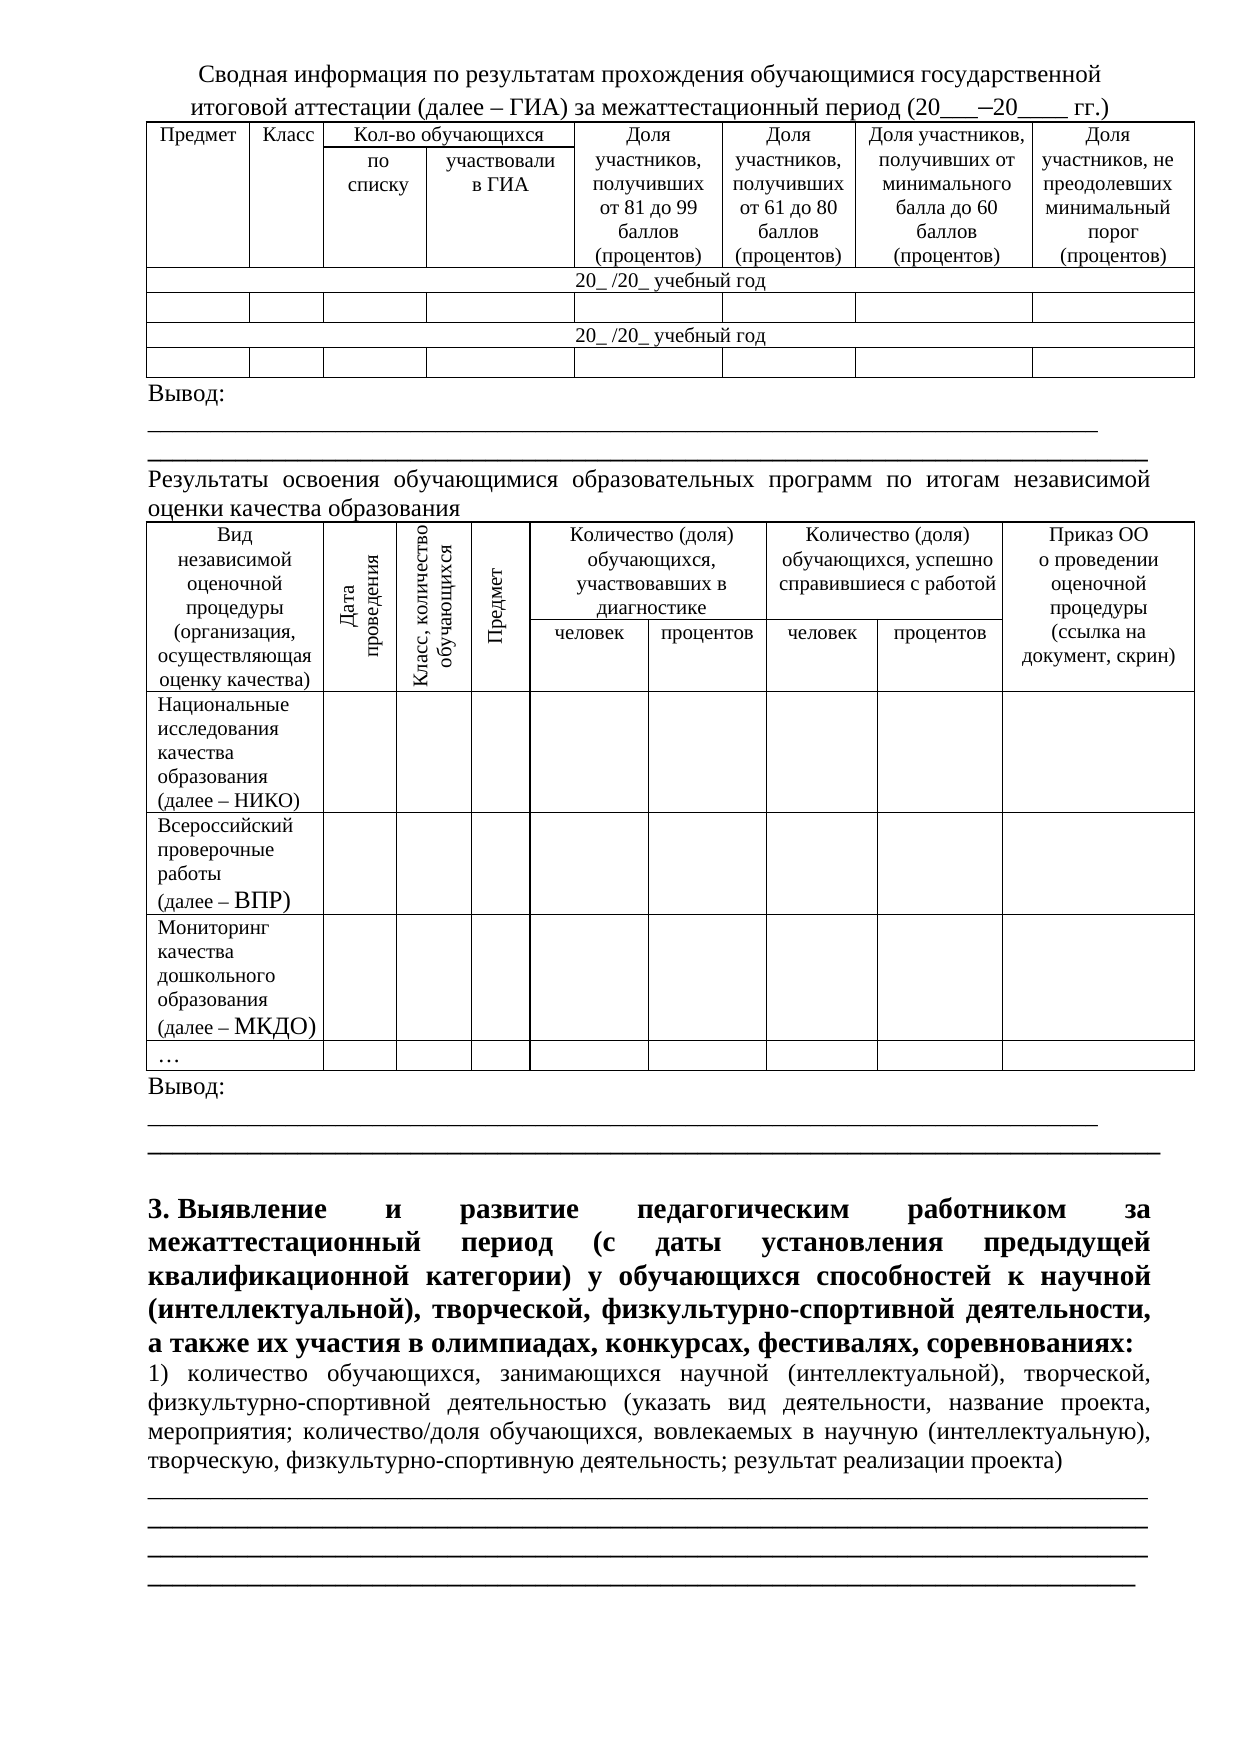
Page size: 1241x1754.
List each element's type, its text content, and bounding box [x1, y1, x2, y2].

table_header Количество (доля) обучающихся, участвовавших в диагностике [531, 523, 766, 619]
table_cell [767, 813, 877, 914]
table_cell [767, 1041, 877, 1070]
table_cell [723, 293, 855, 322]
table_cell [397, 692, 471, 812]
text Сводная информация по результатам прохождения обучающимися государственной итоговой аттестации (далее – ГИА) за межаттестационный период (20___–20____ гг.) [148, 59, 1152, 121]
table_cell [878, 915, 1002, 1040]
table_cell [575, 348, 722, 377]
table_header Кол-во обучающихся [324, 123, 574, 146]
table_cell [723, 348, 855, 377]
table_cell [1003, 1041, 1194, 1070]
table_cell [472, 692, 529, 812]
table_cell [1033, 293, 1194, 322]
table_header Предмет [472, 523, 529, 691]
text Вывод: ____________________________________________________________________________ [148, 378, 1152, 435]
table_header Доля участников, получивших от минимального балла до 60 баллов (процентов) [856, 123, 1032, 267]
table_cell [767, 915, 877, 1040]
table_cell Национальные исследования качества образования (далее – НИКО) [147, 692, 323, 812]
table_cell [878, 813, 1002, 914]
table_cell [531, 813, 648, 914]
text 1) количество обучающихся, занимающихся научной (интеллектуальной), творческой, физкультурно-спортивной деятельностью (указать вид деятельности, название проекта, мероприятия; количество/доля обучающихся, вовлекаемых в научную (интеллектуальную), творческую, физкультурно-спортивную деятельность; результат реализации проекта) [148, 1358, 1152, 1473]
table_cell [531, 692, 648, 812]
table_cell [324, 813, 396, 914]
table_cell [1003, 692, 1194, 812]
table_cell [397, 915, 471, 1040]
text Результаты освоения обучающимися образовательных программ по итогам независимой оценки качества образования [148, 464, 1152, 521]
table_cell [531, 915, 648, 1040]
table_cell [324, 293, 426, 322]
list Выявление и развитие педагогическим работником за межаттестационный период (с даты установления предыдущей квалификационной категории) у обучающихся способностей к научной (интеллектуальной), творческой, физкультурно-спортивной деятельности, а также их участия в олимпиадах, конкурсах, фестивалях, соревнованиях: [148, 1191, 1152, 1358]
table_cell процентов [878, 620, 1002, 691]
table_cell [649, 915, 766, 1040]
table_header Доля участников, получивших от 61 до 80 баллов (процентов) [723, 123, 855, 267]
table_header Дата проведения [324, 523, 396, 691]
table_cell человек [531, 620, 648, 691]
table_cell [1003, 915, 1194, 1040]
table_cell [531, 1041, 648, 1070]
table_cell [767, 692, 877, 812]
table_cell по списку [324, 148, 426, 267]
table_cell [472, 915, 529, 1040]
table_cell [1033, 348, 1194, 377]
table_cell [649, 692, 766, 812]
table_header Приказ ОО о проведении оценочной процедуры (ссылка на документ, скрин) [1003, 523, 1194, 691]
table_cell [878, 1041, 1002, 1070]
text ________________________________________________________________________________ [148, 435, 1152, 464]
table_cell Всероссийский проверочные работы (далее – ВПР) [147, 813, 323, 914]
text _________________________________________________________________________________ [148, 1128, 1167, 1157]
table_cell [250, 348, 323, 377]
table_header Количество (доля) обучающихся, успешно справившиеся с работой [767, 523, 1002, 619]
table_cell 20_ /20_ учебный год [147, 268, 1194, 292]
table_header Класс, количество обучающихся [397, 523, 471, 691]
text ________________________________________________________________________________ [148, 1502, 1152, 1531]
table_cell [324, 692, 396, 812]
table_cell Мониторинг качества дошкольного образования (далее – МКДО) [147, 915, 323, 1040]
table_cell [575, 293, 722, 322]
table_cell [472, 1041, 529, 1070]
table_cell [649, 813, 766, 914]
table_cell [324, 1041, 396, 1070]
table_cell [147, 293, 249, 322]
table_cell процентов [649, 620, 766, 691]
table_cell [1003, 813, 1194, 914]
table_cell [324, 348, 426, 377]
text Вывод: ____________________________________________________________________________ [148, 1071, 1152, 1128]
table_header Доля участников, не преодолевших минимальный порог (процентов) [1033, 123, 1194, 267]
table_cell … [147, 1041, 323, 1070]
table_header Класс [250, 123, 323, 267]
table_header Предмет [147, 123, 249, 267]
table_cell [856, 348, 1032, 377]
table_cell [397, 813, 471, 914]
table_cell [427, 348, 574, 377]
table_header Доля участников, получивших от 81 до 99 баллов (процентов) [575, 123, 722, 267]
text ________________________________________________________________________________ [148, 1473, 1152, 1502]
table_cell участвовали в ГИА [427, 148, 574, 267]
table_cell [472, 813, 529, 914]
table_cell [427, 293, 574, 322]
table_cell [324, 915, 396, 1040]
table_cell [856, 293, 1032, 322]
table_cell [250, 293, 323, 322]
table_cell [397, 1041, 471, 1070]
table_cell [147, 348, 249, 377]
table_header Вид независимой оценочной процедуры (организация, осуществляющая оценку качества) [147, 523, 323, 691]
table_cell [878, 692, 1002, 812]
table_cell 20_ /20_ учебный год [147, 323, 1194, 347]
table_cell [649, 1041, 766, 1070]
table_cell человек [767, 620, 877, 691]
text _______________________________________________________________________________________________________________________________________________________________ [148, 1531, 1152, 1588]
